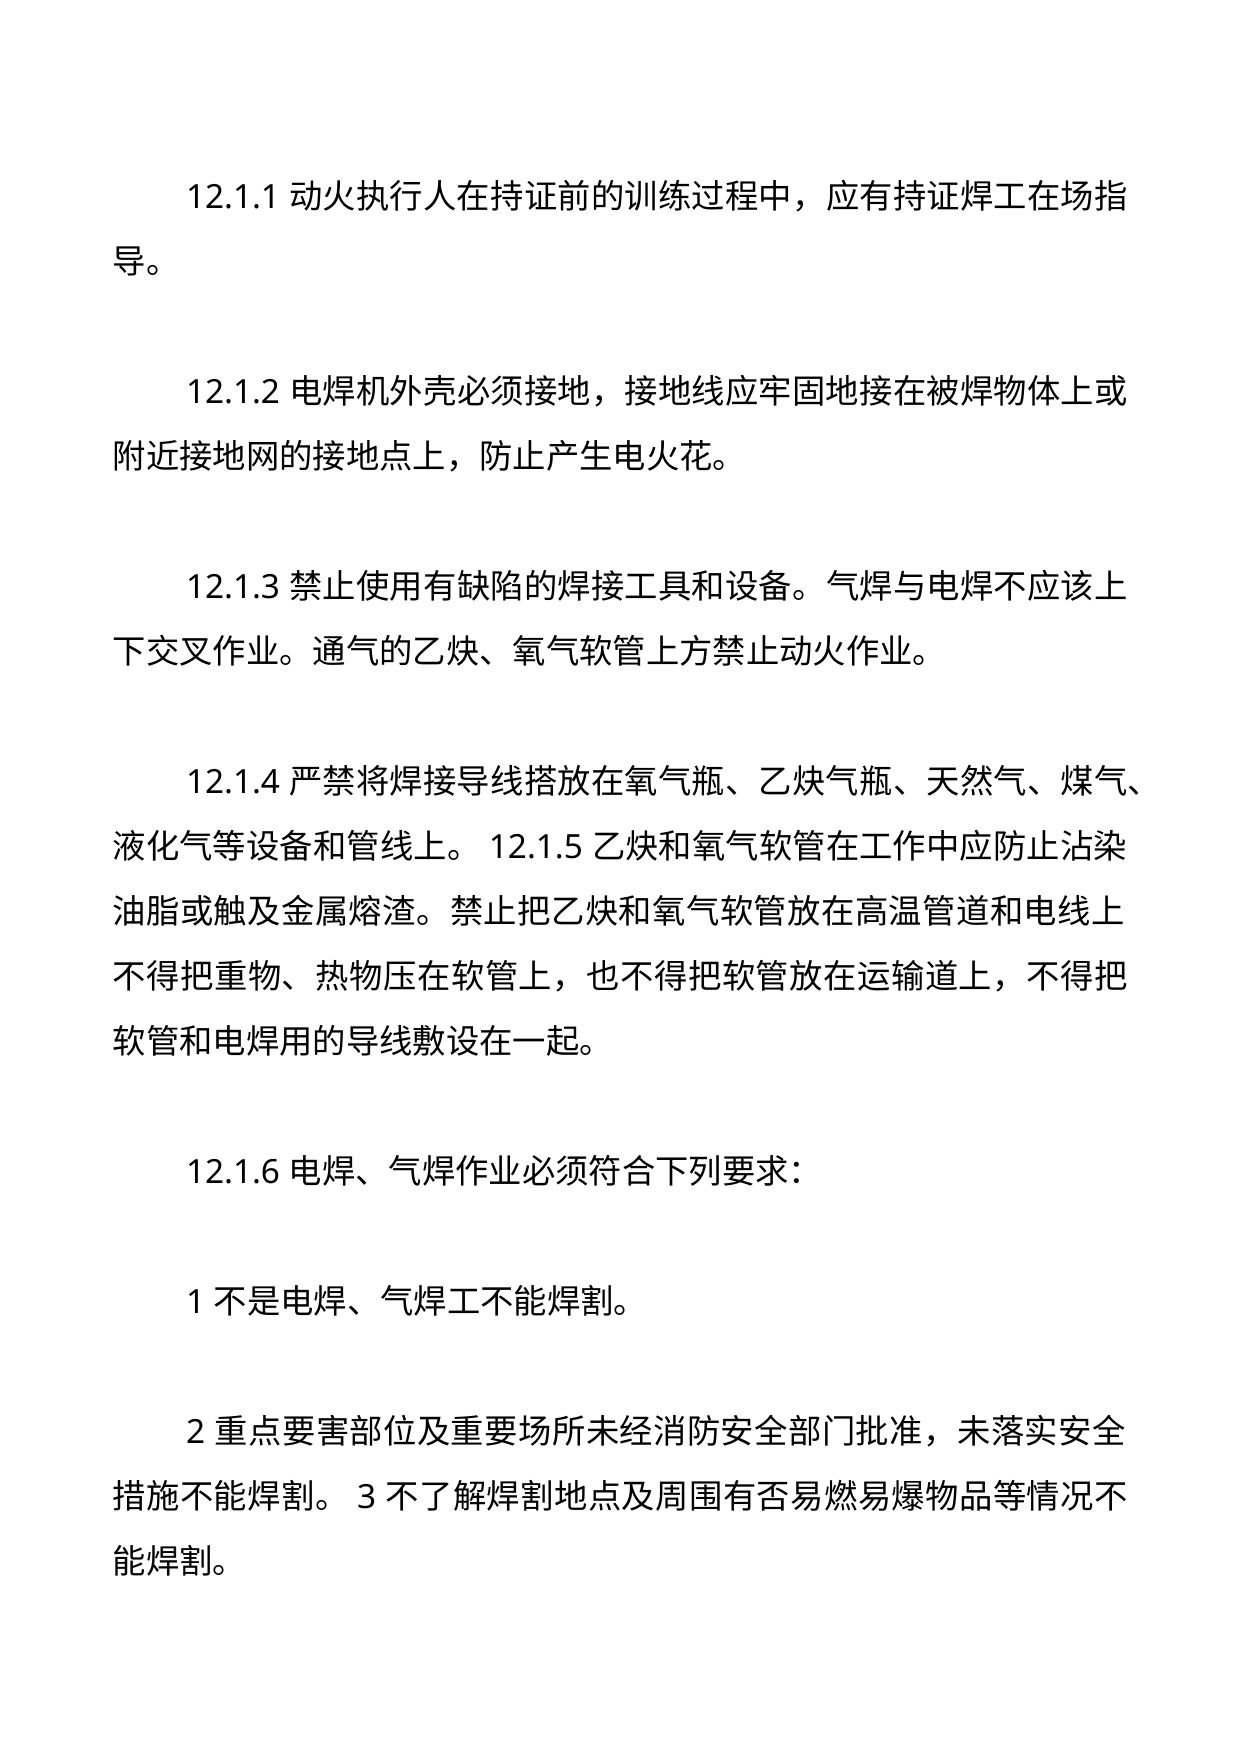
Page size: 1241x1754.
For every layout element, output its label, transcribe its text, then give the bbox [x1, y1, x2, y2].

text 2 重点要害部位及重要场所未经消防安全部门批准，未落实安全措施不能焊割。 3 不了解焊割地点及周围有否易燃易爆物品等情况不能焊割。 [112, 1397, 1128, 1592]
text 1 不是电焊、气焊工不能焊割。 [112, 1267, 1128, 1332]
text 12.1.1 动火执行人在持证前的训练过程中，应有持证焊工在场指导。 [112, 162, 1128, 292]
text 12.1.3 禁止使用有缺陷的焊接工具和设备。气焊与电焊不应该上下交叉作业。通气的乙炔、氧气软管上方禁止动火作业。 [112, 552, 1128, 682]
text 12.1.6 电焊、气焊作业必须符合下列要求： [112, 1137, 1128, 1202]
text 12.1.2 电焊机外壳必须接地，接地线应牢固地接在被焊物体上或附近接地网的接地点上，防止产生电火花。 [112, 357, 1128, 487]
text 12.1.4 严禁将焊接导线搭放在氧气瓶、乙炔气瓶、天然气、煤气、液化气等设备和管线上。 12.1.5 乙炔和氧气软管在工作中应防止沾染油脂或触及金属熔渣。禁止把乙炔和氧气软管放在高温管道和电线上。不得把重物、热物压在软管上，也不得把软管放在运输道上，不得把软管和电焊用的导线敷设在一起。 [112, 747, 1128, 1072]
